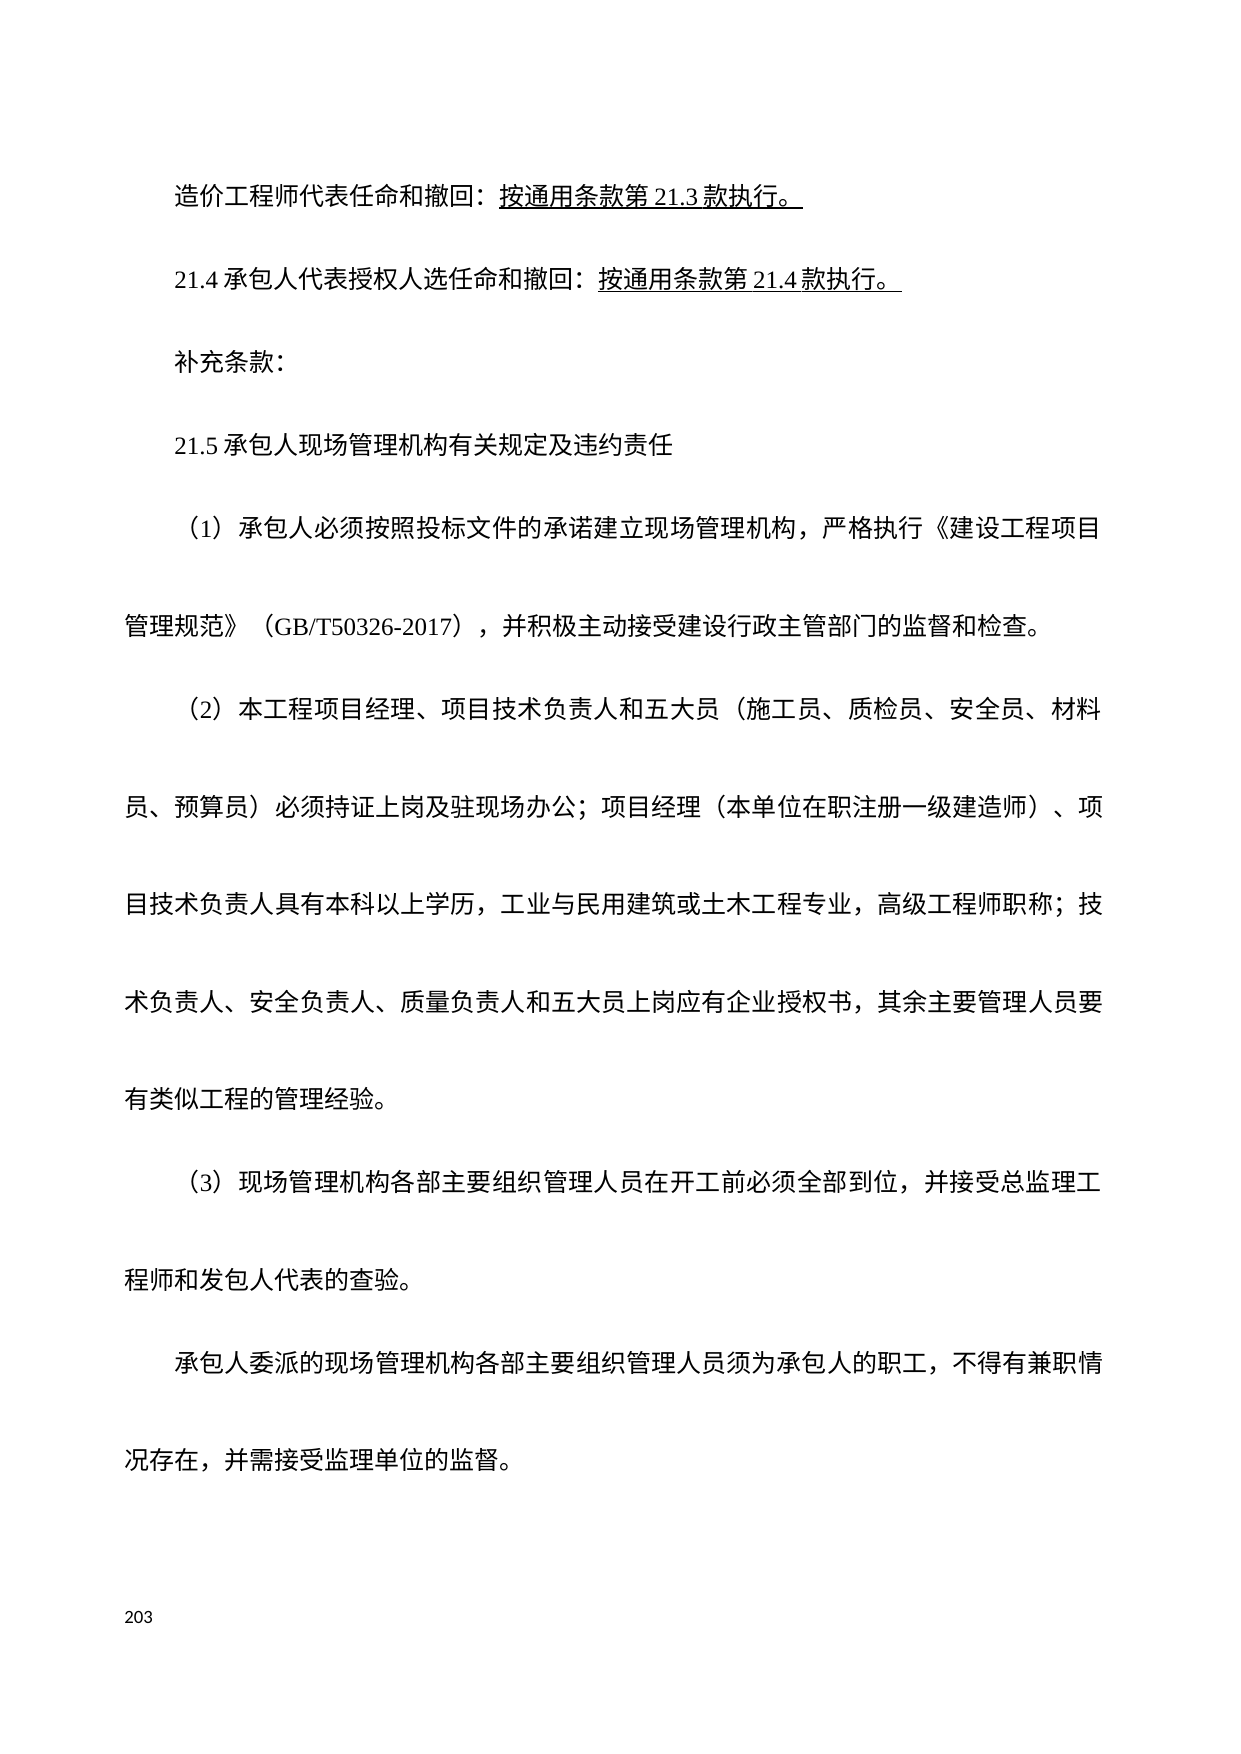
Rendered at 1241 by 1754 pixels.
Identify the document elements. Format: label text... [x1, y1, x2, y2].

text 21.4承包人代表授权人选任命和撤回：按通用条款第21.4款执行。 [124, 245, 1104, 310]
text （1）承包人必须按照投标文件的承诺建立现场管理机构，严格执行《建设工程项目管理规范》（GB/T50326-2017），并积极主动接受建设行政主管部门的监督和检查。 [124, 494, 1104, 657]
text 造价工程师代表任命和撤回：按通用条款第21.3款执行。 [124, 162, 1104, 227]
text 补充条款： [124, 328, 1104, 393]
text （2）本工程项目经理、项目技术负责人和五大员（施工员、质检员、安全员、材料员、预算员）必须持证上岗及驻现场办公；项目经理（本单位在职注册一级建造师）、项目技术负责人具有本科以上学历，工业与民用建筑或土木工程专业，高级工程师职称；技术负责人、安全负责人、质量负责人和五大员上岗应有企业授权书，其余主要管理人员要有类似工程的管理经验。 [124, 675, 1104, 1130]
text 承包人委派的现场管理机构各部主要组织管理人员须为承包人的职工，不得有兼职情况存在，并需接受监理单位的监督。 [124, 1329, 1104, 1491]
text 21.5承包人现场管理机构有关规定及违约责任 [124, 411, 1104, 476]
text （3）现场管理机构各部主要组织管理人员在开工前必须全部到位，并接受总监理工程师和发包人代表的查验。 [124, 1148, 1104, 1311]
